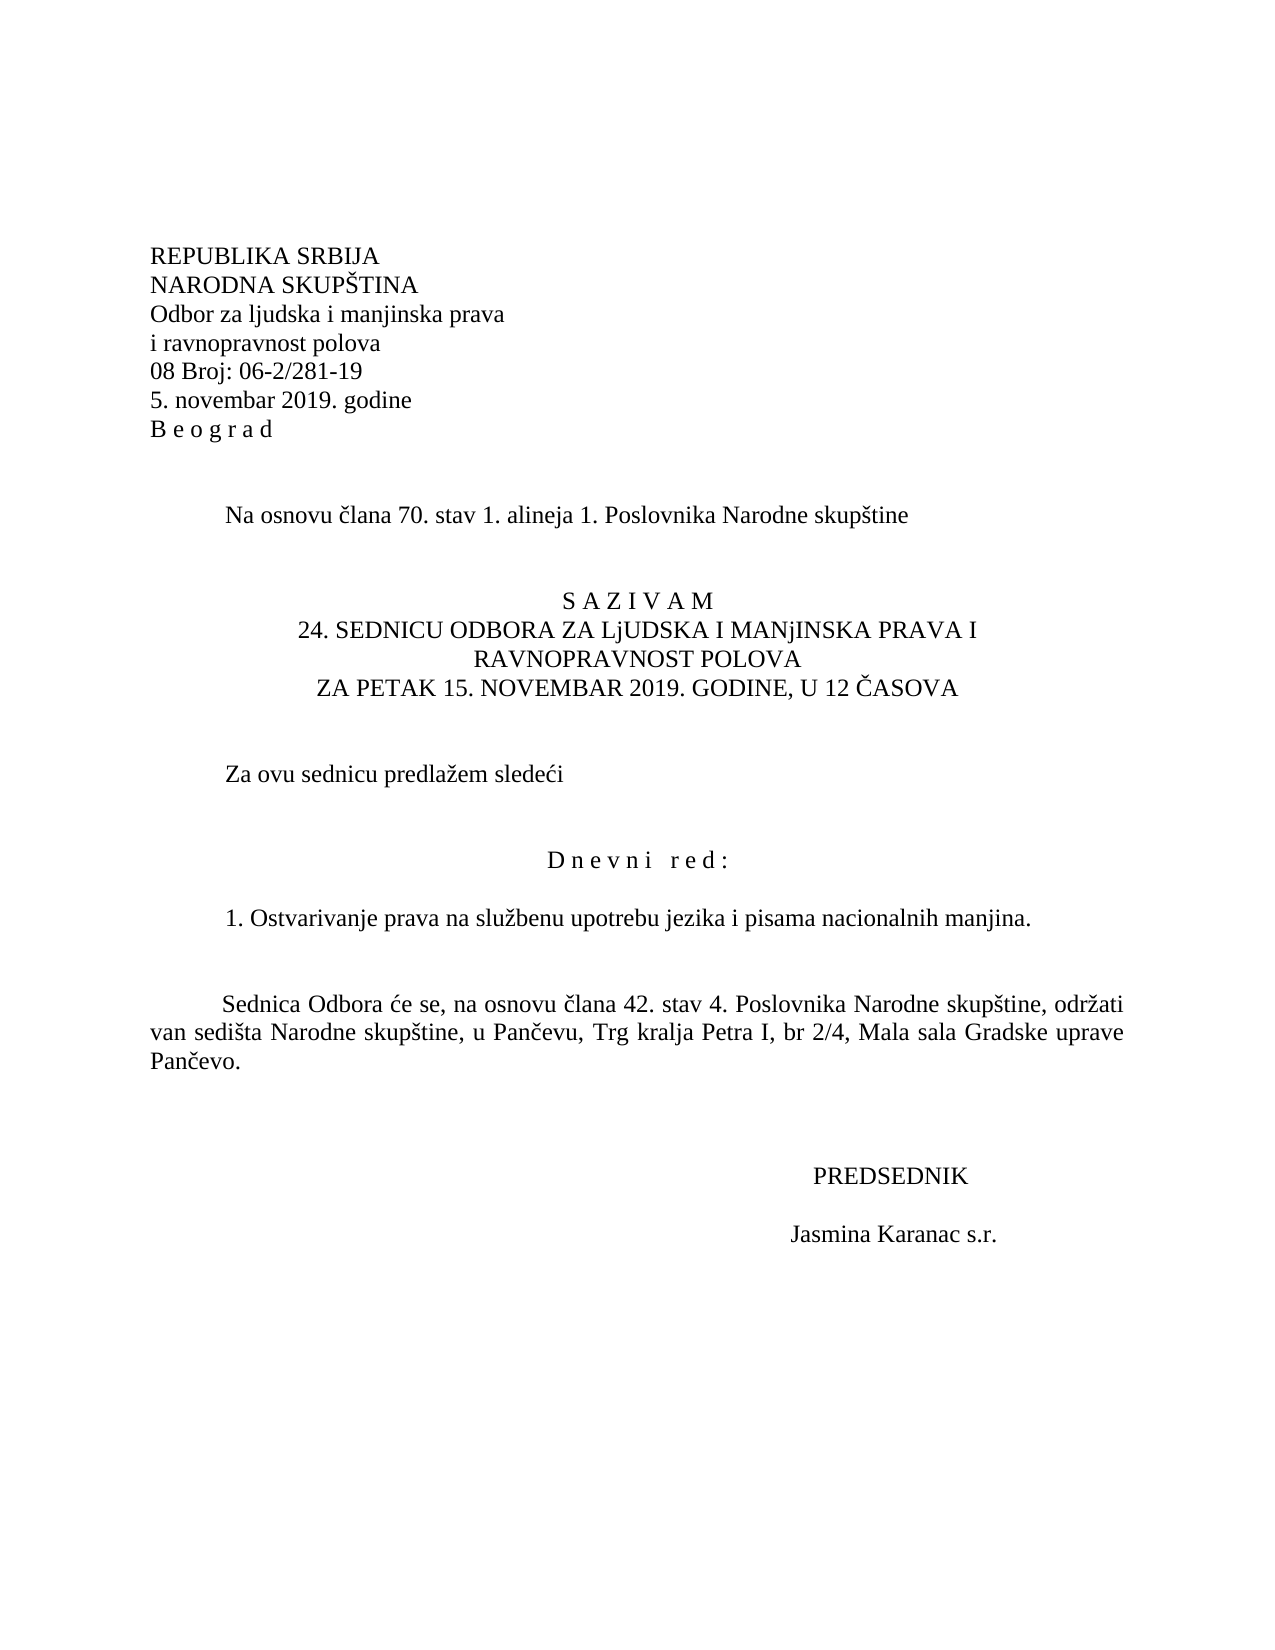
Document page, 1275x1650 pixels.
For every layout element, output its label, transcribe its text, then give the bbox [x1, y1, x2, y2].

text 24. SEDNICU ODBORA ZA LjUDSKA I MANjINSKA PRAVA I [150, 615, 1125, 644]
text Na osnovu člana 70. stav 1. alineja 1. Poslovnika Narodne skupštine [150, 500, 1125, 529]
text S A Z I V A M [150, 586, 1125, 615]
text D n e v n i r e d : [150, 845, 1125, 874]
text NARODNA SKUPŠTINA [150, 270, 1125, 299]
text Jasmina Karanac s.r. [150, 1219, 1125, 1247]
text Odbor za ljudska i manjinska prava i ravnopravnost polova [150, 299, 1125, 356]
text REPUBLIKA SRBIJA [150, 241, 1125, 270]
text 5. novembar 2019. godine [150, 385, 1125, 414]
text B e o g r a d [150, 414, 1125, 443]
text Sednica Odbora će se, na osnovu člana 42. stav 4. Poslovnika Narodne skupštine, održati van sedišta Narodne skupštine, u Pančevu, Trg kralja Petra I, br 2/4, Mala sala Gradske uprave Pančevo. [150, 989, 1125, 1075]
text RAVNOPRAVNOST POLOVA [150, 644, 1125, 673]
text PREDSEDNIK [150, 1161, 1125, 1190]
text 1. Ostvarivanje prava na službenu upotrebu jezika i pisama nacionalnih manjina. [150, 903, 1125, 931]
text 08 Broj: 06-2/281-19 [150, 356, 1125, 385]
text Za ovu sednicu predlažem sledeći [150, 759, 1125, 788]
text ZA PETAK 15. NOVEMBAR 2019. GODINE, U 12 ČASOVA [150, 673, 1125, 701]
